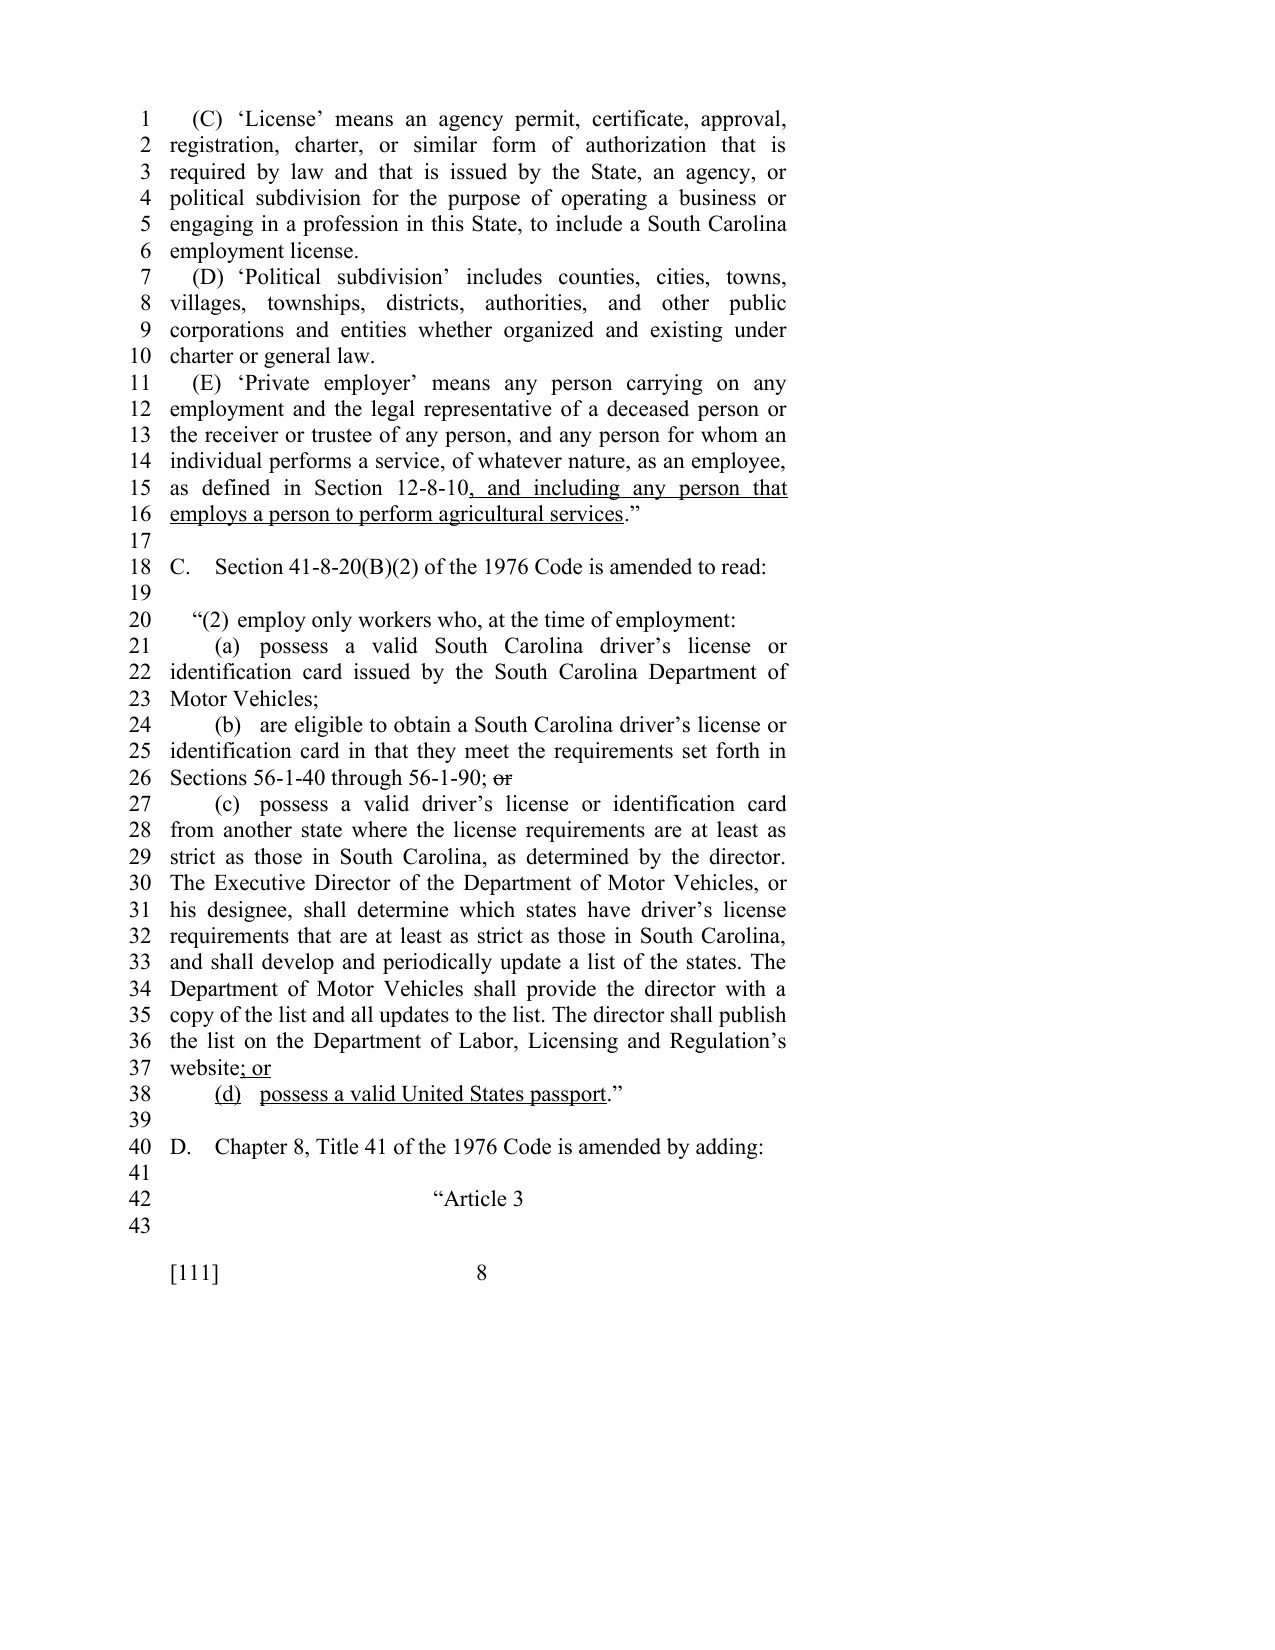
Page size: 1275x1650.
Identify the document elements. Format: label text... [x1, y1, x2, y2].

text (D) ‘Political subdivision’ includes counties, cities, towns, villages, townships, districts, authorities, and other public corporations and entities whether organized and existing under charter or general law. [169, 263, 787, 368]
text C. Section 41-8-20(B)(2) of the 1976 Code is amended to read: [169, 553, 787, 579]
text (b) are eligible to obtain a South Carolina driver’s license or identification card in that they meet the requirements set forth in Sections 56-1-40 through 56-1-90; or [169, 711, 787, 790]
text D. Chapter 8, Title 41 of the 1976 Code is amended by adding: [169, 1133, 787, 1159]
text “(2) employ only workers who, at the time of employment: [169, 606, 787, 632]
text (a) possess a valid South Carolina driver’s license or identification card issued by the South Carolina Department of Motor Vehicles; [169, 632, 787, 711]
text (E) ‘Private employer’ means any person carrying on any employment and the legal representative of a deceased person or the receiver or trustee of any person, and any person for whom an individual performs a service, of whatever nature, as an employee, as defined in Section 12-8-10, and including any person that employs a person to perform agricultural services.” [169, 368, 787, 527]
text (c) possess a valid driver’s license or identification card from another state where the license requirements are at least as strict as those in South Carolina, as determined by the director. The Executive Director of the Department of Motor Vehicles, or his designee, shall determine which states have driver’s license requirements that are at least as strict as those in South Carolina, and shall develop and periodically update a list of the states. The Department of Motor Vehicles shall provide the director with a copy of the list and all updates to the list. The director shall publish the list on the Department of Labor, Licensing and Regulation’s website; or [169, 790, 787, 1080]
text “Article 3 [169, 1186, 787, 1212]
text (C) ‘License’ means an agency permit, certificate, approval, registration, charter, or similar form of authorization that is required by law and that is issued by the State, an agency, or political subdivision for the purpose of operating a business or engaging in a profession in this State, to include a South Carolina employment license. [169, 105, 787, 263]
text (d) possess a valid United States passport.” [169, 1080, 787, 1106]
